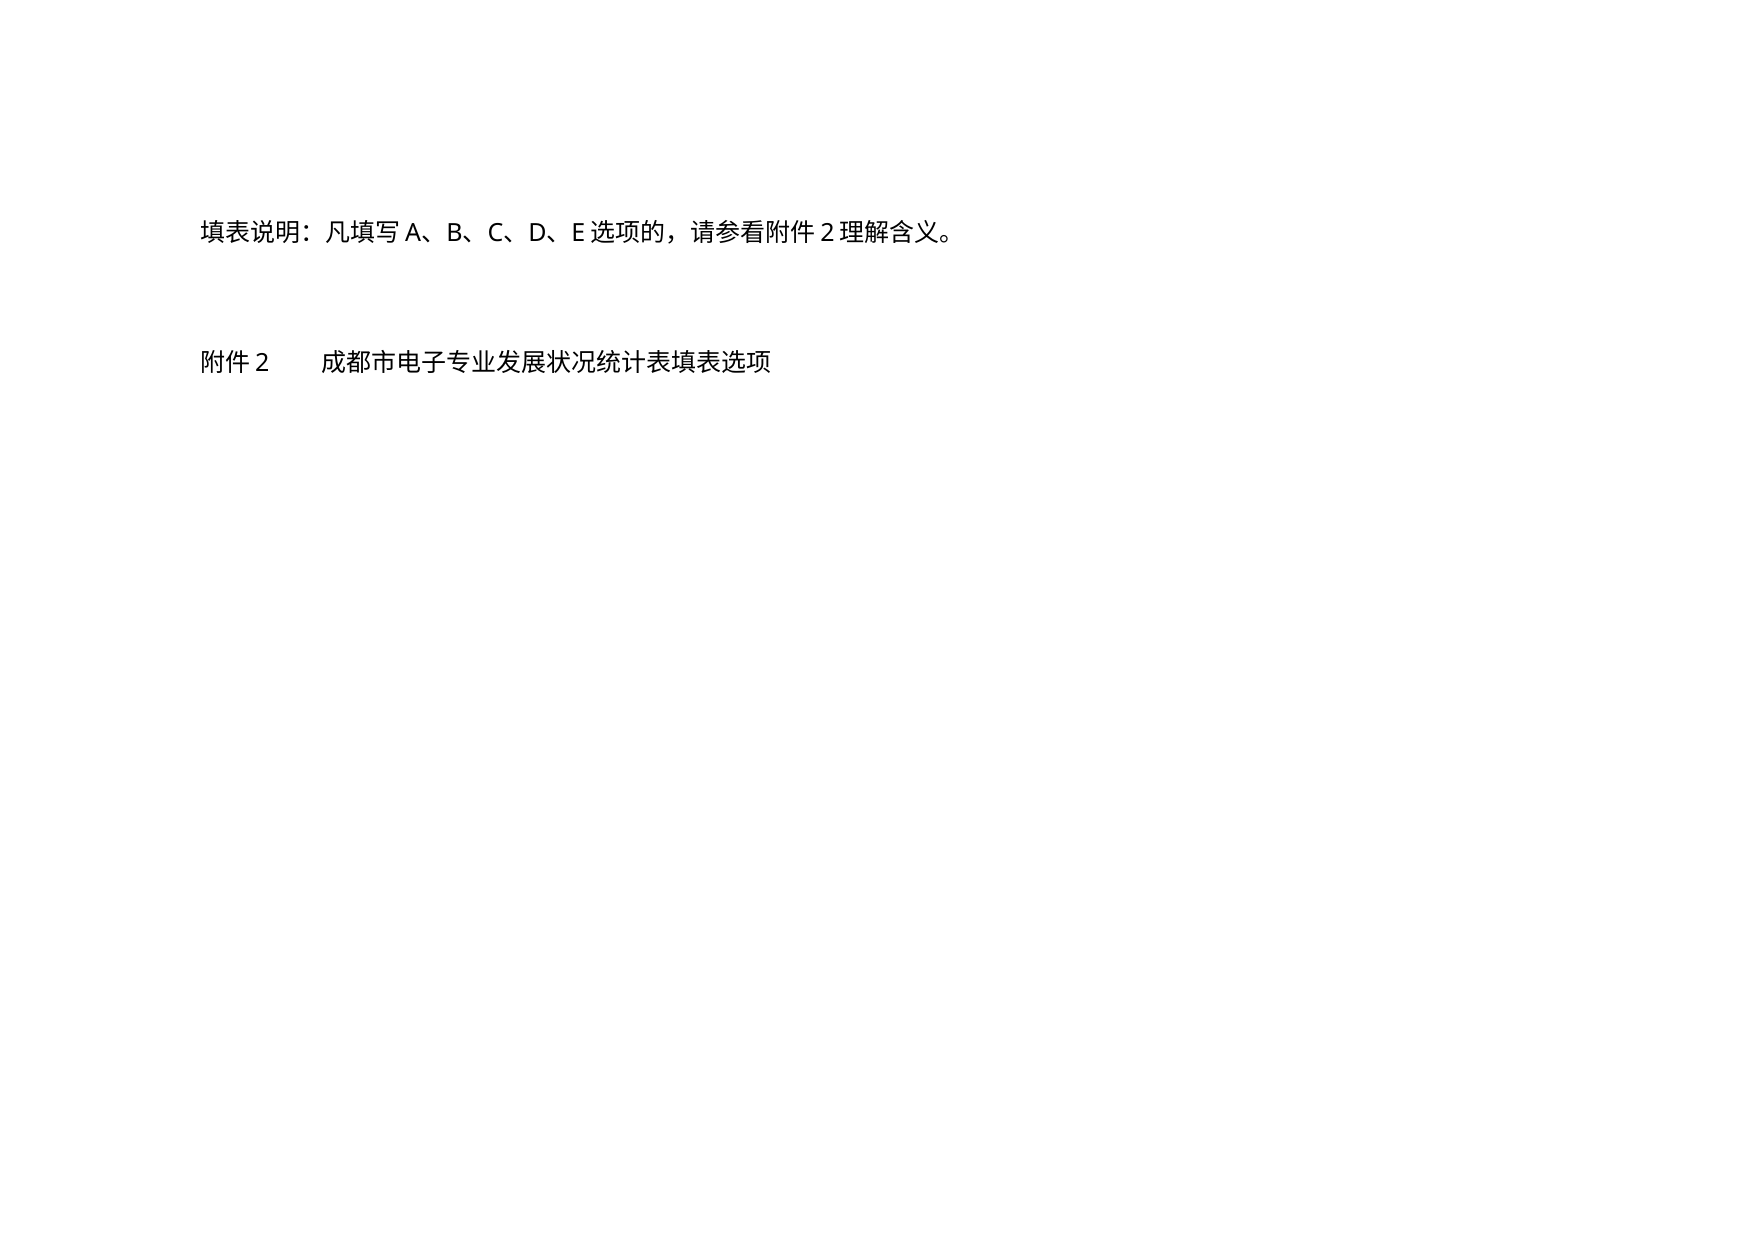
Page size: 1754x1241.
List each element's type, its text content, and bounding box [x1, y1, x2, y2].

text 附件2 成都市电子专业发展状况统计表填表选项 [150, 328, 1604, 393]
text 填表说明：凡填写A、B、C、D、E选项的，请参看附件2理解含义。 [150, 198, 1604, 263]
